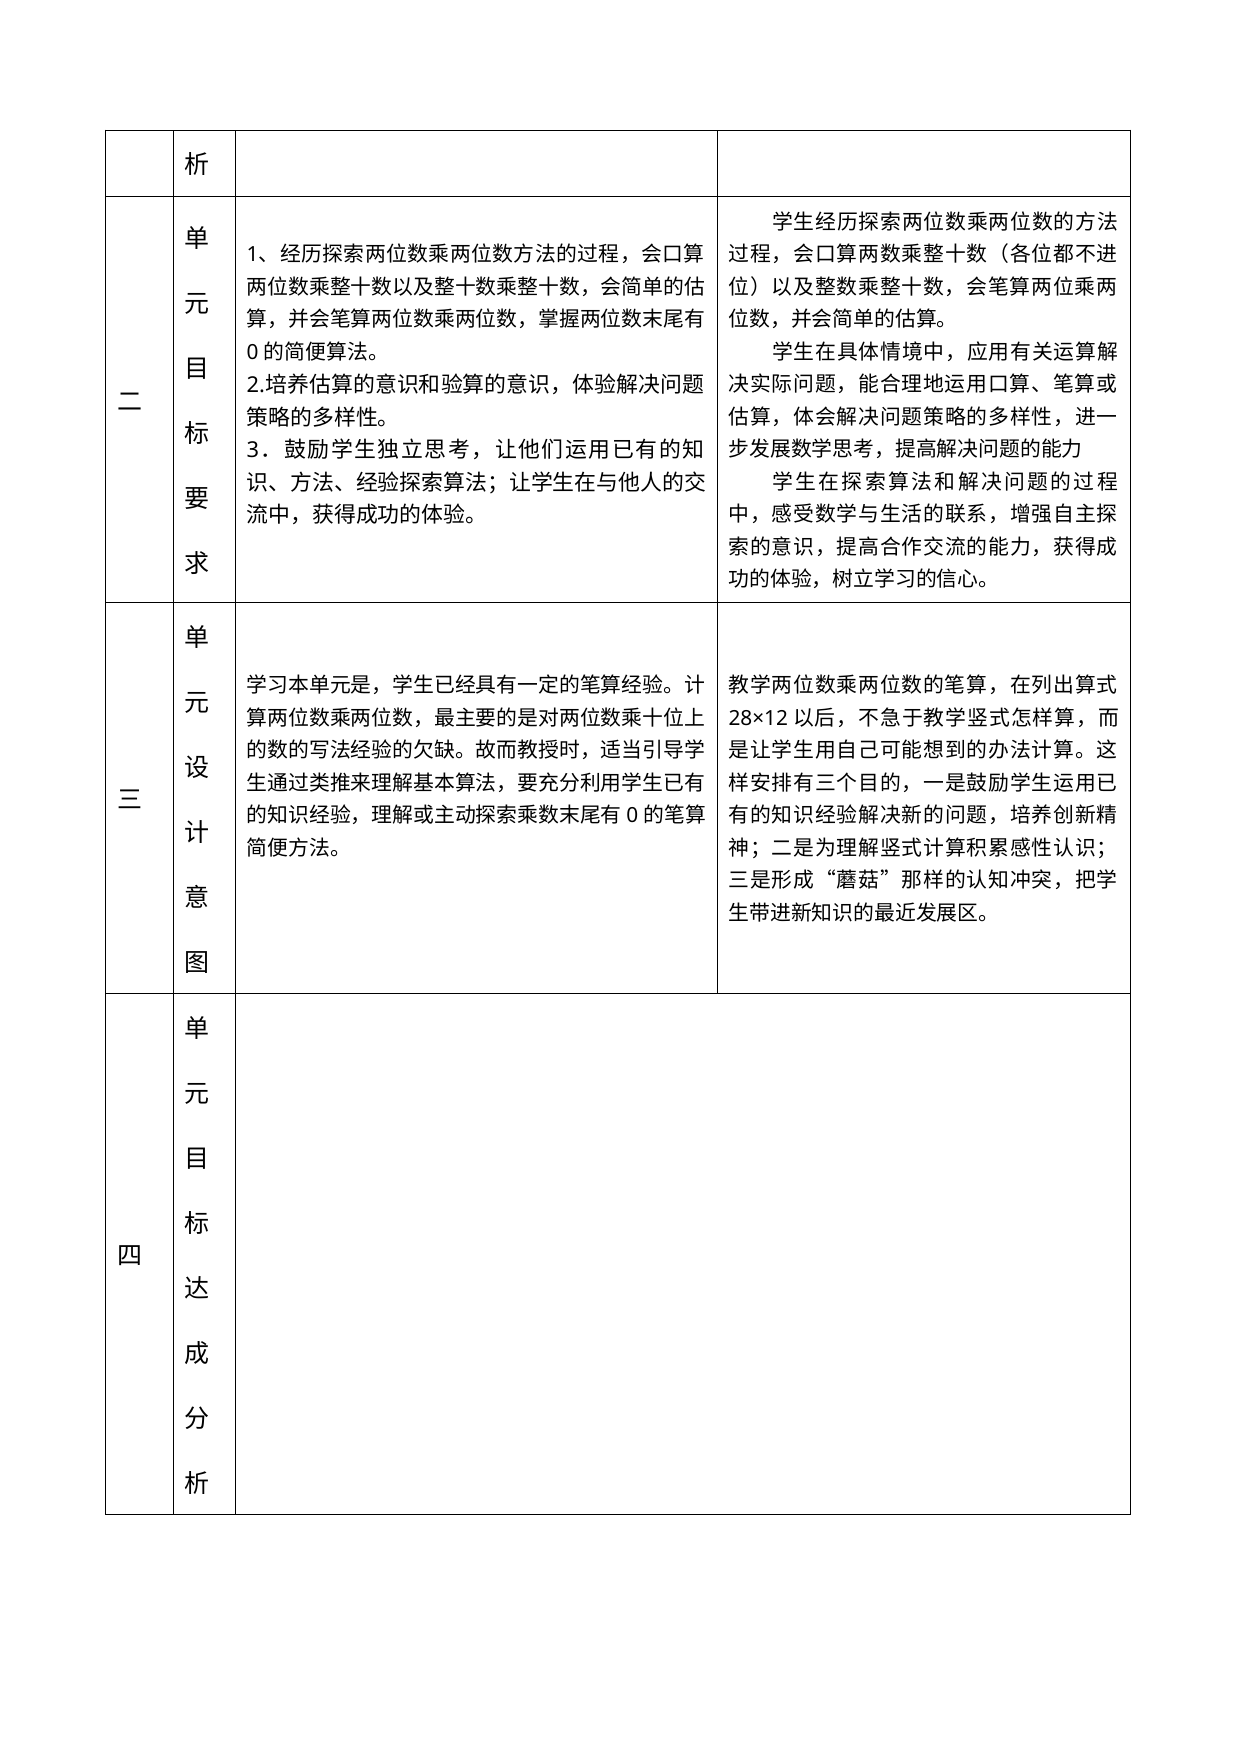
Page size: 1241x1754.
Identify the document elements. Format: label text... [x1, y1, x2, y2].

table_cell [236, 994, 1130, 1514]
table_cell 1、经历探索两位数乘两位数方法的过程，会口算两位数乘整十数以及整十数乘整十数，会简单的估算，并会笔算两位数乘两位数，掌握两位数末尾有0 的简便算法。 2.培养估算的意识和验算的意识，体验解决问题策略的多样性。 3．鼓励学生独立思考，让他们运用已有的知识、方法、经验探索算法；让学生在与他人的交流中，获得成功的体验。 [236, 197, 717, 602]
table_cell 四 [106, 994, 173, 1514]
table_cell 单元设计意图 [174, 603, 235, 993]
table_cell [236, 131, 717, 196]
table_cell 三 [106, 603, 173, 993]
table_cell 学习本单元是，学生已经具有一定的笔算经验。计算两位数乘两位数，最主要的是对两位数乘十位上的数的写法经验的欠缺。故而教授时，适当引导学生通过类推来理解基本算法，要充分利用学生已有的知识经验，理解或主动探索乘数末尾有0 的笔算简便方法。 [236, 603, 717, 993]
table_cell 一 [106, 131, 173, 196]
table_cell 单元教材分析 [174, 131, 235, 196]
table_cell 教学两位数乘两位数的笔算，在列出算式28×12以后，不急于教学竖式怎样算，而是让学生用自己可能想到的办法计算。这样安排有三个目的，一是鼓励学生运用已有的知识经验解决新的问题，培养创新精神；二是为理解竖式计算积累感性认识；三是形成“蘑菇”那样的认知冲突，把学生带进新知识的最近发展区。 [718, 603, 1130, 993]
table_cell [718, 131, 1130, 196]
table_cell 二 [106, 197, 173, 602]
table_cell 学生经历探索两位数乘两位数的方法过程，会口算两数乘整十数（各位都不进位）以及整数乘整十数，会笔算两位乘两位数，并会简单的估算。 学生在具体情境中，应用有关运算解决实际问题，能合理地运用口算、笔算或估算，体会解决问题策略的多样性，进一步发展数学思考，提高解决问题的能力 学生在探索算法和解决问题的过程中，感受数学与生活的联系，增强自主探索的意识，提高合作交流的能力，获得成功的体验，树立学习的信心。 [718, 197, 1130, 602]
table_cell 单元目标达成分析 [174, 994, 235, 1514]
table_cell 单元目标要求 [174, 197, 235, 602]
